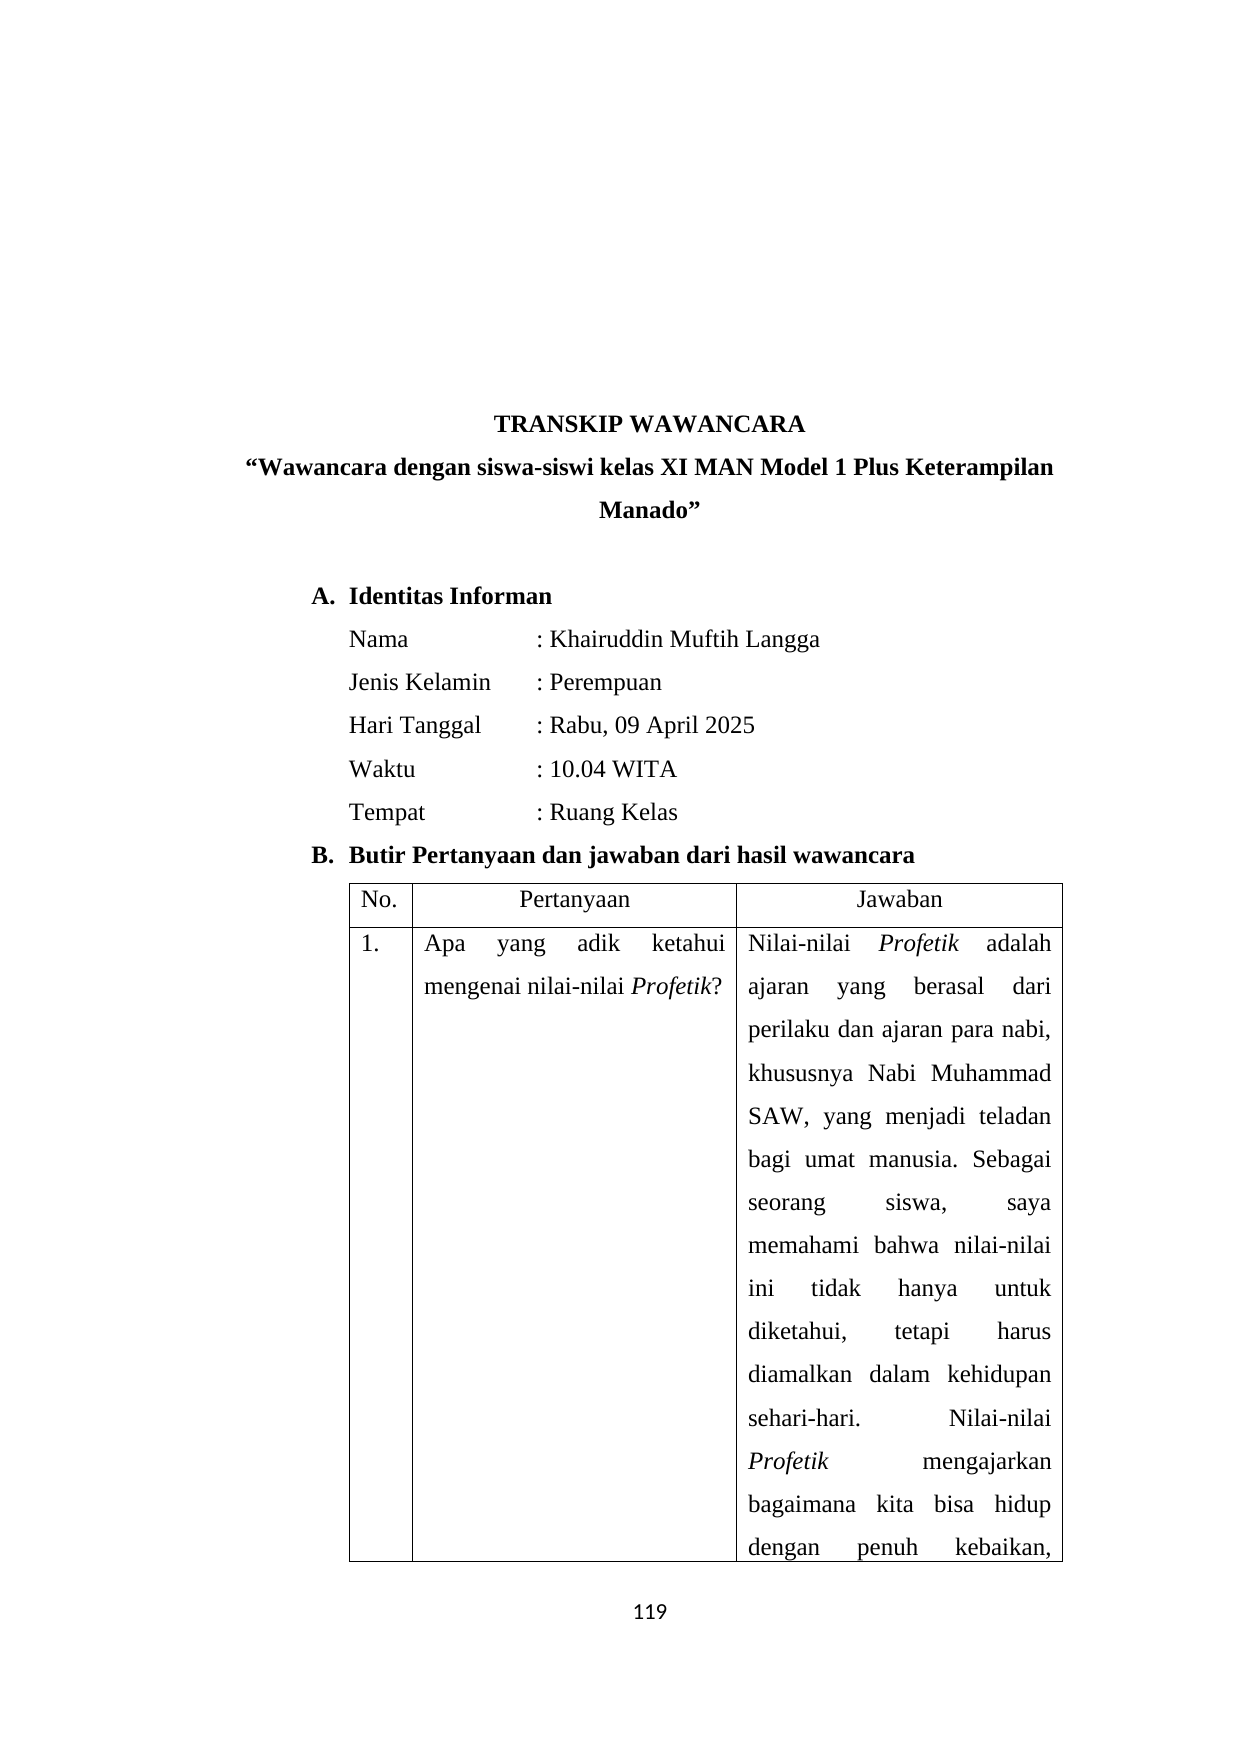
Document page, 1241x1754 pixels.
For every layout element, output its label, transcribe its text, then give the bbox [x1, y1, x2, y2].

text TRANSKIP WAWANCARA [236, 409, 1063, 437]
text Waktu : 10.04 WITA [349, 754, 1063, 782]
text Jenis Kelamin : Perempuan [349, 667, 1063, 696]
list Butir Pertanyaan dan jawaban dari hasil wawancara [311, 840, 1063, 869]
table_header Jawaban [737, 884, 1062, 927]
text Nama : Khairuddin Muftih Langga [349, 624, 1063, 653]
table_cell 1. [350, 928, 412, 1561]
table_header No. [350, 884, 412, 927]
text Hari Tanggal : Rabu, 09 April 2025 [349, 711, 1063, 739]
text “Wawancara dengan siswa-siswi kelas XI MAN Model 1 Plus Keterampilan Manado” [236, 452, 1063, 524]
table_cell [737, 928, 1062, 1561]
list Identitas Informan [311, 581, 1063, 610]
table_header Pertanyaan [413, 884, 736, 927]
text Tempat : Ruang Kelas [349, 797, 1063, 826]
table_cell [413, 928, 736, 1561]
